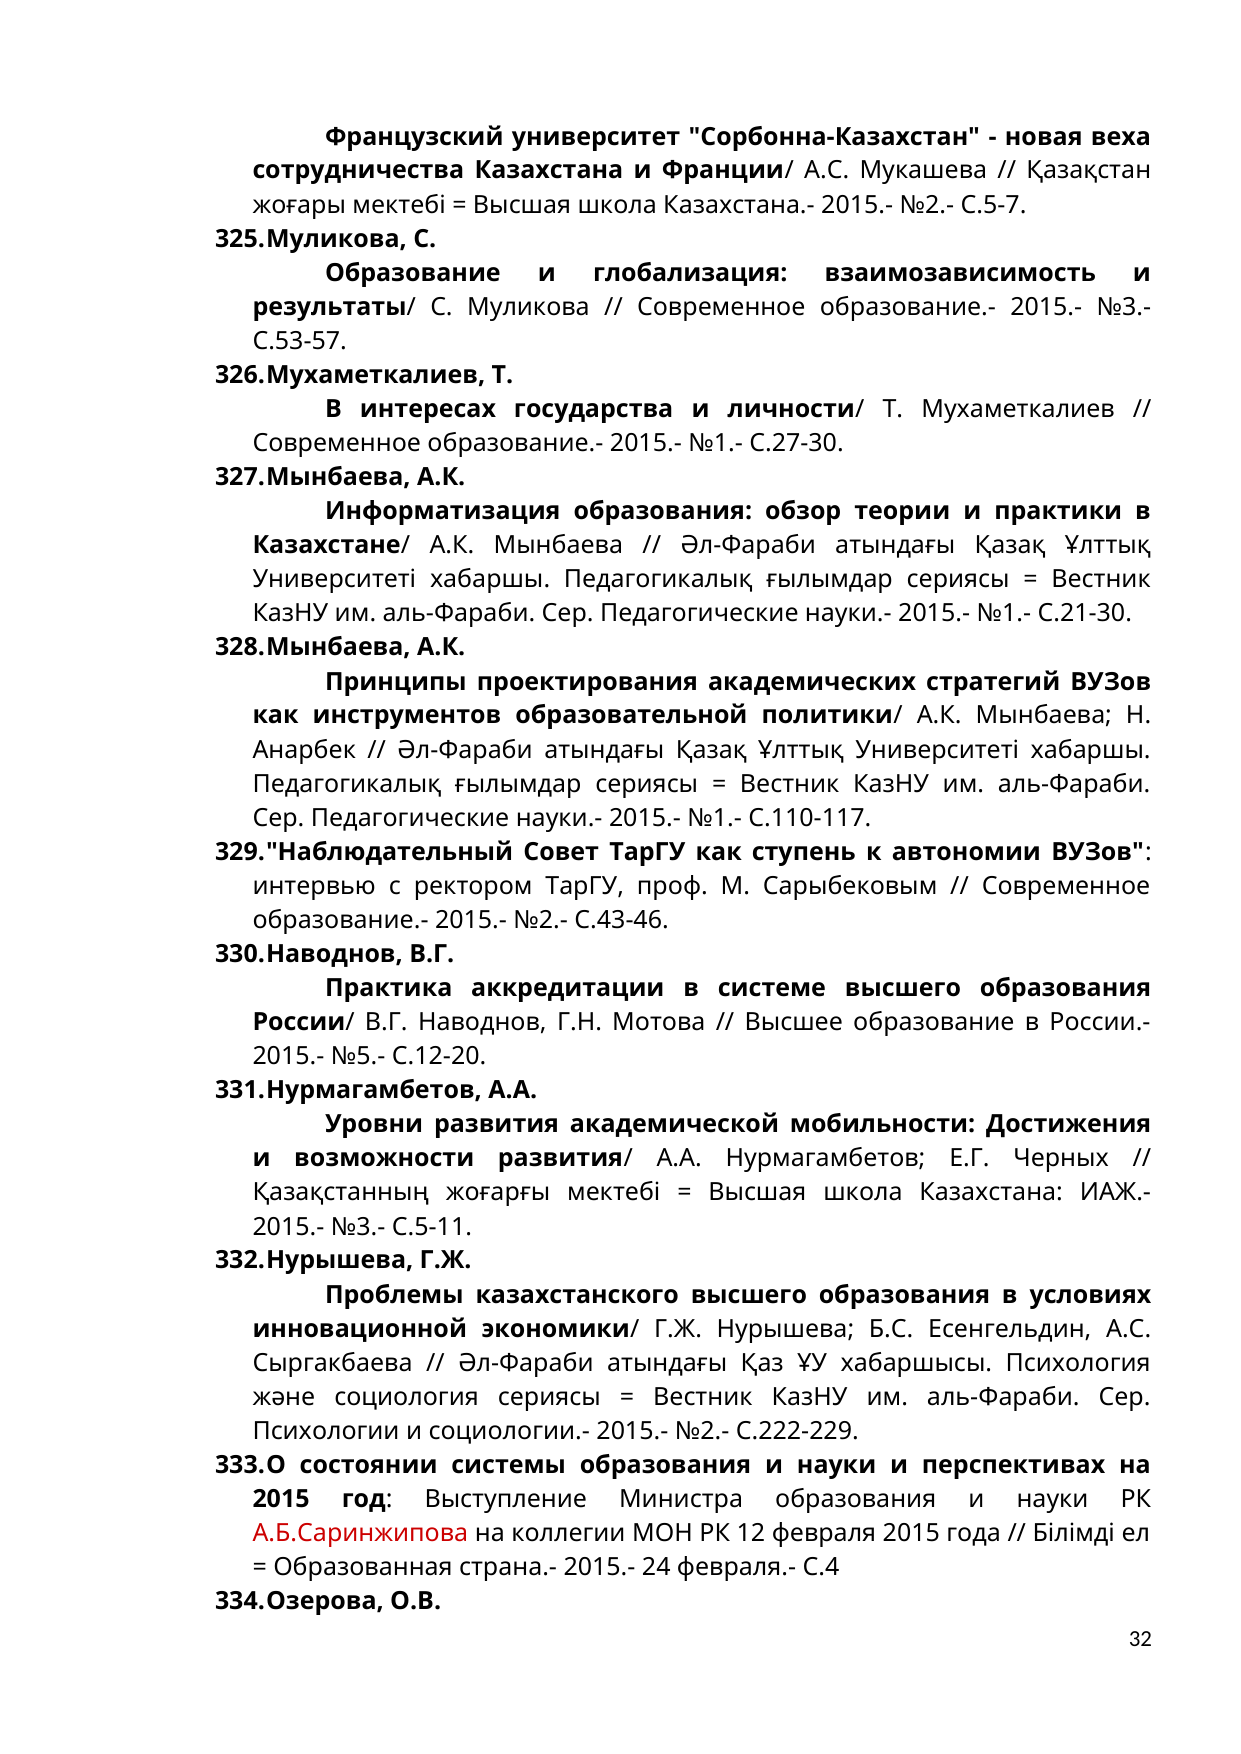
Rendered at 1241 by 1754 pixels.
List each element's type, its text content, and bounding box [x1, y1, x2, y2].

list Информатизация образования: обзор теории и практики в Казахстане/ А.К. Мынбаева // Әл-Фараби атындағы Қазақ Ұлттық Университеті хабаршы. Педагогикалық ғылымдар сериясы = Вестник КазНУ им. аль-Фараби. Сер. Педагогические науки.- 2015.- №1.- С.21-30. [252, 493, 1152, 629]
list Принципы проектирования академических стратегий ВУЗов как инструментов образовательной политики/ А.К. Мынбаева; Н. Анарбек // Әл-Фараби атындағы Қазақ Ұлттық Университеті хабаршы. Педагогикалық ғылымдар сериясы = Вестник КазНУ им. аль-Фараби. Сер. Педагогические науки.- 2015.- №1.- С.110-117. [252, 663, 1152, 833]
list Проблемы казахстанского высшего образования в условиях инновационной экономики/ Г.Ж. Нурышева; Б.С. Есенгельдин, А.С. Сыргакбаева // Әл-Фараби атындағы Қаз ҰУ хабаршысы. Психология және социология сериясы = Вестник КазНУ им. аль-Фараби. Сер. Психологии и социологии.- 2015.- №2.- С.222-229. [252, 1276, 1152, 1447]
list Нурышева, Г.Ж. [215, 1242, 1152, 1276]
list Французский университет "Сорбонна-Казахстан" - новая веха сотрудничества Казахстана и Франции/ А.С. Мукашева // Қазақстан жоғары мектебі = Высшая школа Казахстана.- 2015.- №2.- С.5-7. [252, 118, 1152, 220]
list Нурмагамбетов, А.А. [215, 1072, 1152, 1106]
list В интересах государства и личности/ Т. Мухаметкалиев // Современное образование.- 2015.- №1.- С.27-30. [252, 391, 1152, 459]
list "Наблюдательный Совет ТарГУ как ступень к автономии ВУЗов": интервью с ректором ТарГУ, проф. М. Сарыбековым // Современное образование.- 2015.- №2.- С.43-46. [215, 833, 1152, 936]
list Образование и глобализация: взаимозависимость и результаты/ С. Муликова // Современное образование.- 2015.- №3.- С.53-57. [252, 254, 1152, 357]
list Мынбаева, А.К. [215, 629, 1152, 663]
list Наводнов, В.Г. [215, 936, 1152, 970]
list Муликова, С. [215, 220, 1152, 254]
list Озерова, О.В. [215, 1583, 1152, 1617]
list Мынбаева, А.К. [215, 459, 1152, 493]
list О состоянии системы образования и науки и перспективах на 2015 год: Выступление Министра образования и науки РК А.Б.Саринжипова на коллегии МОН РК 12 февраля 2015 года // Білімді ел = Образованная страна.- 2015.- 24 февраля.- С.4 [215, 1447, 1152, 1583]
list Мухаметкалиев, Т. [215, 357, 1152, 391]
list Уровни развития академической мобильности: Достижения и возможности развития/ А.А. Нурмагамбетов; Е.Г. Черных // Қазақстанның жоғарғы мектебі = Высшая школа Казахстана: ИАЖ.- 2015.- №3.- С.5-11. [252, 1106, 1152, 1242]
list Практика аккредитации в системе высшего образования России/ В.Г. Наводнов, Г.Н. Мотова // Высшее образование в России.- 2015.- №5.- С.12-20. [252, 970, 1152, 1072]
